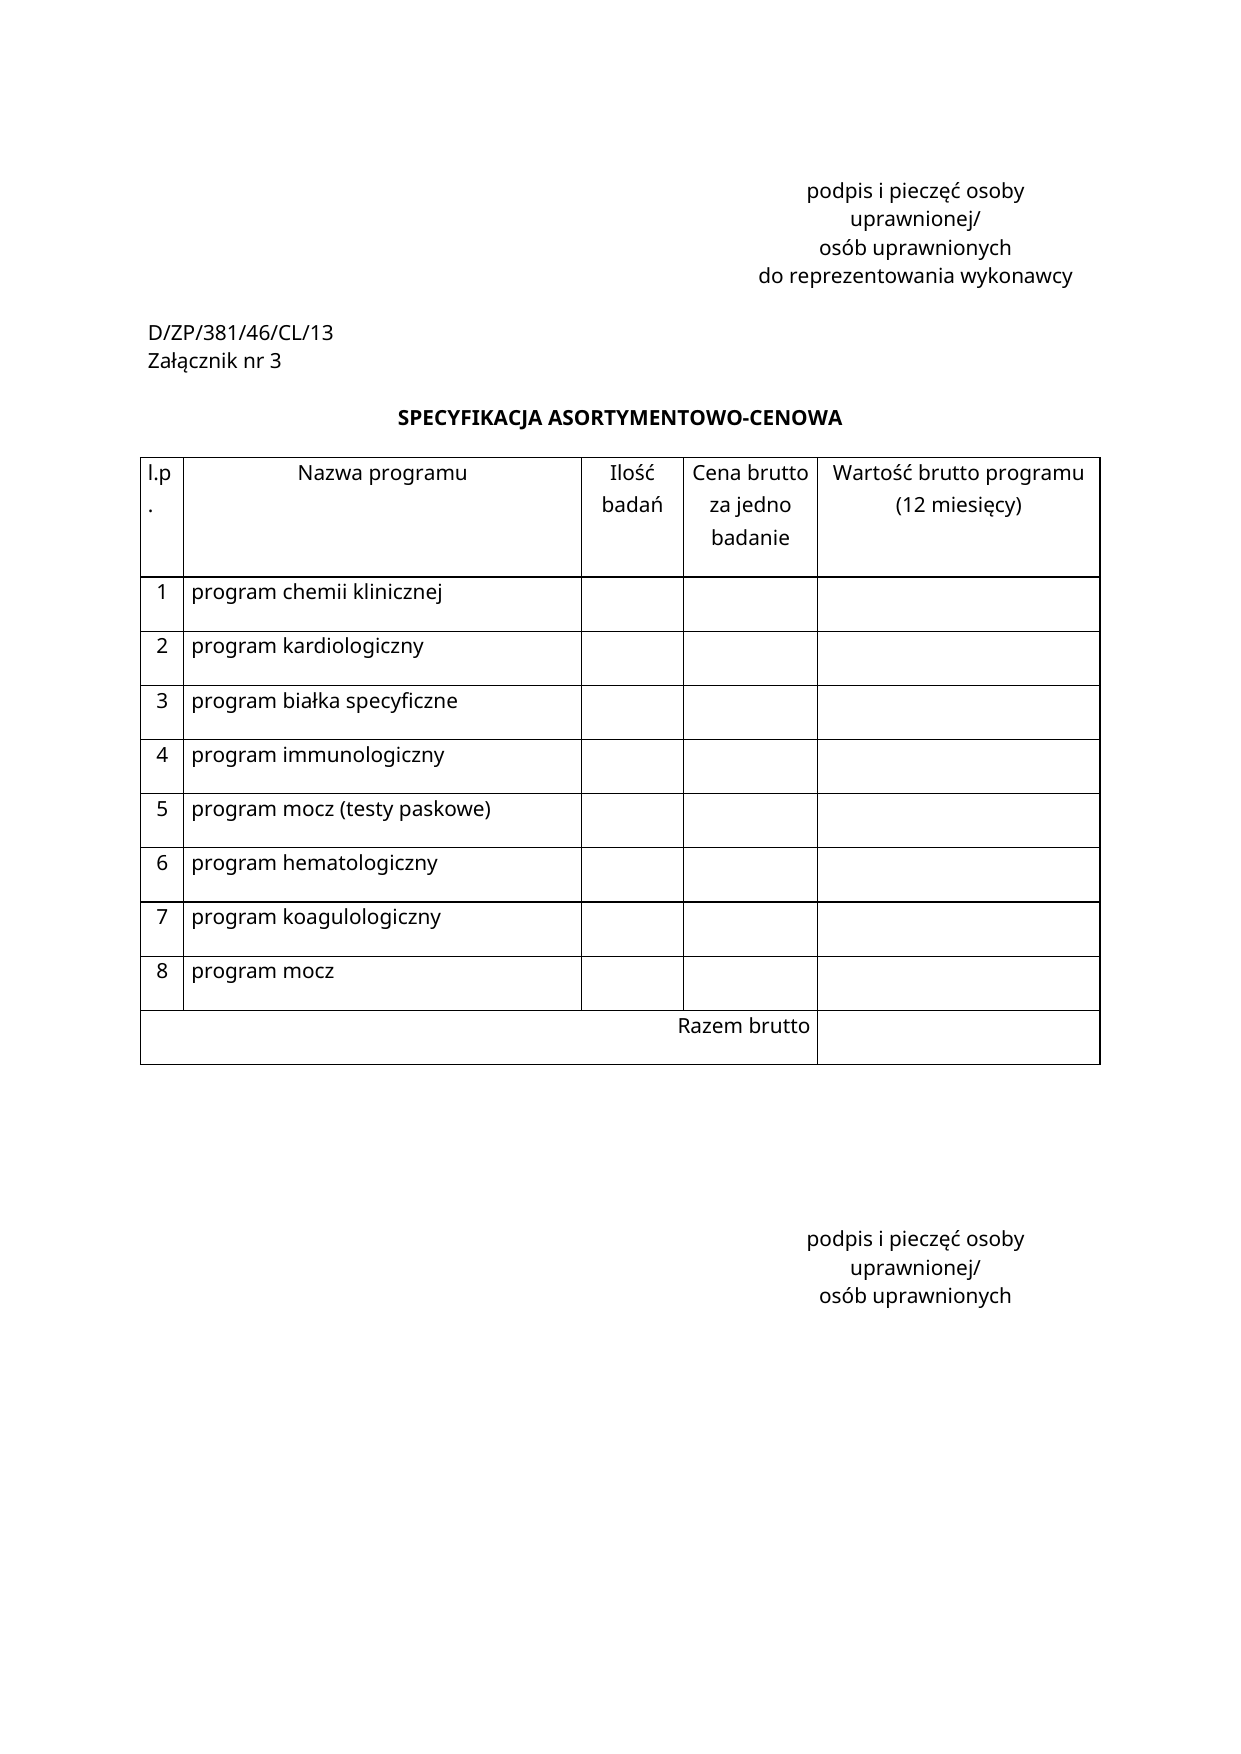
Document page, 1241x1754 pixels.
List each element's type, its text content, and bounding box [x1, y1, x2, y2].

table_cell [582, 848, 683, 901]
text do reprezentowania wykonawcy [738, 261, 1093, 290]
table_cell [582, 957, 683, 1010]
table_cell 1 [141, 578, 183, 631]
table_cell [684, 957, 817, 1010]
table_cell 6 [141, 848, 183, 901]
text osób uprawnionych [738, 1281, 1093, 1310]
table_cell [684, 794, 817, 847]
table_cell [818, 632, 1099, 685]
table_cell program mocz [184, 957, 581, 1010]
table_cell [684, 578, 817, 631]
table_cell program chemii klinicznej [184, 578, 581, 631]
table_cell 4 [141, 740, 183, 793]
table_cell [818, 903, 1099, 956]
table_cell program hematologiczny [184, 848, 581, 901]
text D/ZP/381/46/CL/13 [148, 318, 1093, 347]
table_header Nazwa programu [184, 458, 581, 576]
table_cell program białka specyficzne [184, 686, 581, 739]
table_cell [582, 578, 683, 631]
text podpis i pieczęć osoby uprawnionej/ [738, 1224, 1093, 1281]
table_cell [582, 794, 683, 847]
text SPECYFIKACJA ASORTYMENTOWO-CENOWA [148, 403, 1093, 432]
text Załącznik nr 3 [148, 347, 1093, 375]
table_header Ilość badań [582, 458, 683, 576]
table_cell 3 [141, 686, 183, 739]
table_cell 8 [141, 957, 183, 1010]
table_header Cena brutto za jedno badanie [684, 458, 817, 576]
table_cell [684, 848, 817, 901]
table_cell [818, 794, 1099, 847]
table_cell 2 [141, 632, 183, 685]
table_header Wartość brutto programu (12 miesięcy) [818, 458, 1099, 576]
table_cell [818, 848, 1099, 901]
table_cell program kardiologiczny [184, 632, 581, 685]
table_cell Razem brutto [141, 1011, 817, 1064]
table_cell [818, 578, 1099, 631]
table_cell program immunologiczny [184, 740, 581, 793]
table_cell [818, 740, 1099, 793]
table_cell [684, 686, 817, 739]
text podpis i pieczęć osoby uprawnionej/ [738, 176, 1093, 233]
table_cell [582, 632, 683, 685]
table_cell [818, 686, 1099, 739]
table_cell program mocz (testy paskowe) [184, 794, 581, 847]
table_cell [818, 957, 1099, 1010]
table_header l.p. [141, 458, 183, 576]
table_cell [582, 903, 683, 956]
table_cell 5 [141, 794, 183, 847]
table_cell [684, 740, 817, 793]
table_cell [582, 686, 683, 739]
table_cell program koagulologiczny [184, 903, 581, 956]
table_cell [684, 903, 817, 956]
table_cell 7 [141, 903, 183, 956]
table_cell [582, 740, 683, 793]
table_cell [818, 1011, 1099, 1064]
text osób uprawnionych [738, 233, 1093, 261]
table_cell [684, 632, 817, 685]
